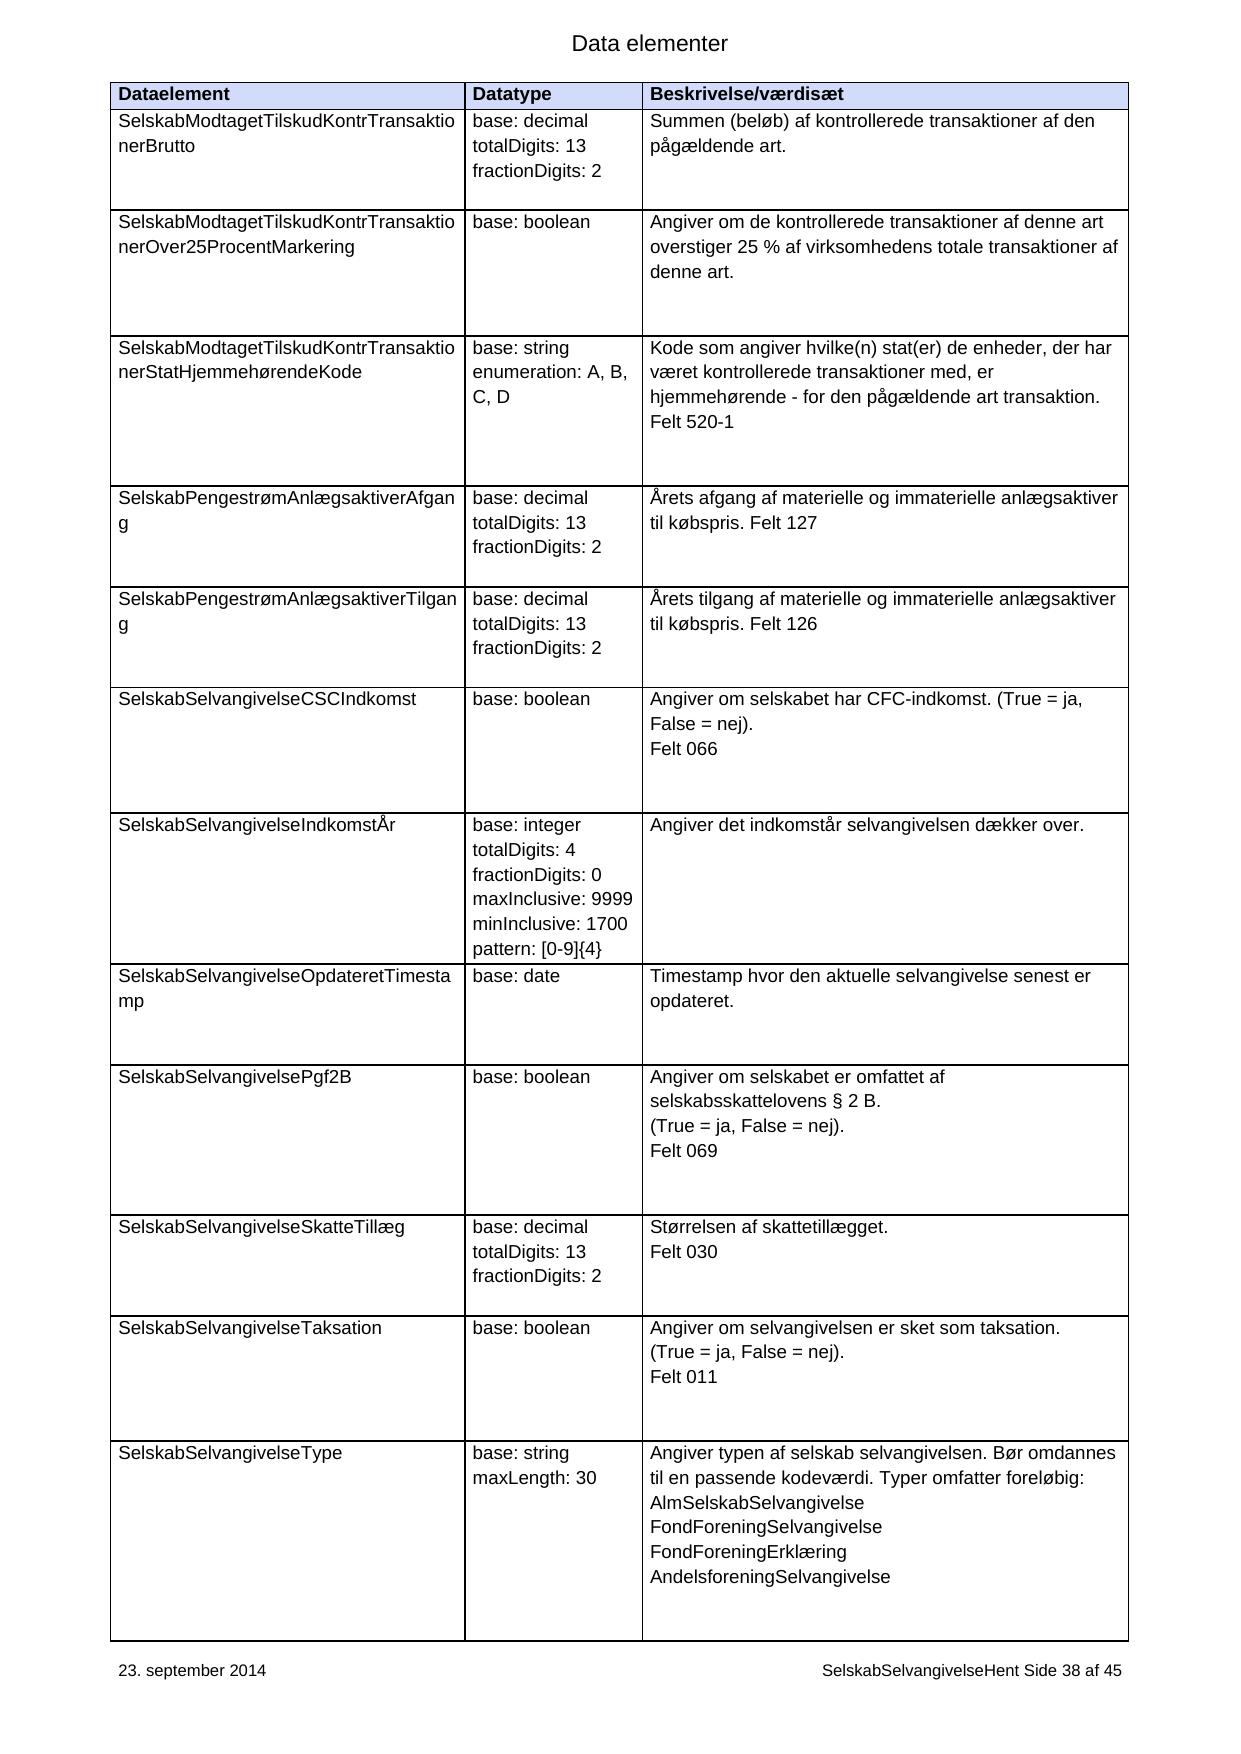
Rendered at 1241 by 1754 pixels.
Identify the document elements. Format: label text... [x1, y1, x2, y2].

table_cell base: decimal totalDigits: 13 fractionDigits: 2 [466, 487, 642, 586]
table_cell SelskabSelvangivelseCSCIndkomst [111, 688, 464, 812]
table_cell SelskabSelvangivelseType [111, 1442, 464, 1640]
table_cell SelskabPengestrømAnlægsaktiverTilgang [111, 588, 464, 687]
table_cell Angiver det indkomstår selvangivelsen dækker over. [643, 814, 1128, 963]
table_cell Størrelsen af skattetillægget. Felt 030 [643, 1216, 1128, 1315]
table_cell base: string maxLength: 30 [466, 1442, 642, 1640]
table_cell base: decimal totalDigits: 13 fractionDigits: 2 [466, 588, 642, 687]
table_cell Angiver om selskabet er omfattet af selskabsskattelovens § 2 B. (True = ja, False = nej). Felt 069 [643, 1066, 1128, 1214]
table_header Dataelement [111, 83, 464, 109]
table_cell SelskabSelvangivelseSkatteTillæg [111, 1216, 464, 1315]
table_cell Timestamp hvor den aktuelle selvangivelse senest er opdateret. [643, 965, 1128, 1064]
table_cell SelskabSelvangivelseTaksation [111, 1317, 464, 1440]
table_cell SelskabModtagetTilskudKontrTransaktionerOver25ProcentMarkering [111, 211, 464, 335]
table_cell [466, 110, 642, 209]
table_header Datatype [466, 83, 642, 109]
table_cell SelskabSelvangivelsePgf2B [111, 1066, 464, 1214]
table_cell Summen (beløb) af kontrollerede transaktioner af den pågældende art. [643, 110, 1128, 209]
table_cell Angiver om selvangivelsen er sket som taksation. (True = ja, False = nej). Felt 011 [643, 1317, 1128, 1440]
table_cell base: boolean [466, 688, 642, 812]
table_cell Årets afgang af materielle og immaterielle anlægsaktiver til købspris. Felt 127 [643, 487, 1128, 586]
table_cell Angiver om selskabet har CFC-indkomst. (True = ja, False = nej). Felt 066 [643, 688, 1128, 812]
table_cell base: date [466, 965, 642, 1064]
table_cell base: boolean [466, 1066, 642, 1214]
table_header Beskrivelse/værdisæt [643, 83, 1128, 109]
table_cell base: string enumeration: A, B, C, D [466, 337, 642, 485]
table_cell base: integer totalDigits: 4 fractionDigits: 0 maxInclusive: 9999 minInclusive: 1700 pattern: [0-9]{4} [466, 814, 642, 963]
table_cell SelskabSelvangivelseIndkomstÅr [111, 814, 464, 963]
table_cell Kode som angiver hvilke(n) stat(er) de enheder, der har været kontrollerede transaktioner med, er hjemmehørende - for den pågældende art transaktion. Felt 520-1 [643, 337, 1128, 485]
table_cell SelskabPengestrømAnlægsaktiverAfgang [111, 487, 464, 586]
table_cell base: boolean [466, 1317, 642, 1440]
table_cell Angiver om de kontrollerede transaktioner af denne art overstiger 25 % af virksomhedens totale transaktioner af denne art. [643, 211, 1128, 335]
table_cell base: boolean [466, 211, 642, 335]
table_cell SelskabSelvangivelseOpdateretTimestamp [111, 965, 464, 1064]
table_cell SelskabModtagetTilskudKontrTransaktionerBrutto [111, 110, 464, 209]
table_cell base: decimal totalDigits: 13 fractionDigits: 2 [466, 1216, 642, 1315]
table_cell Årets tilgang af materielle og immaterielle anlægsaktiver til købspris. Felt 126 [643, 588, 1128, 687]
table_cell SelskabModtagetTilskudKontrTransaktionerStatHjemmehørendeKode [111, 337, 464, 485]
table_cell Angiver typen af selskab selvangivelsen. Bør omdannes til en passende kodeværdi. Typer omfatter foreløbig: AlmSelskabSelvangivelse FondForeningSelvangivelse FondForeningErklæring AndelsforeningSelvangivelse [643, 1442, 1128, 1640]
